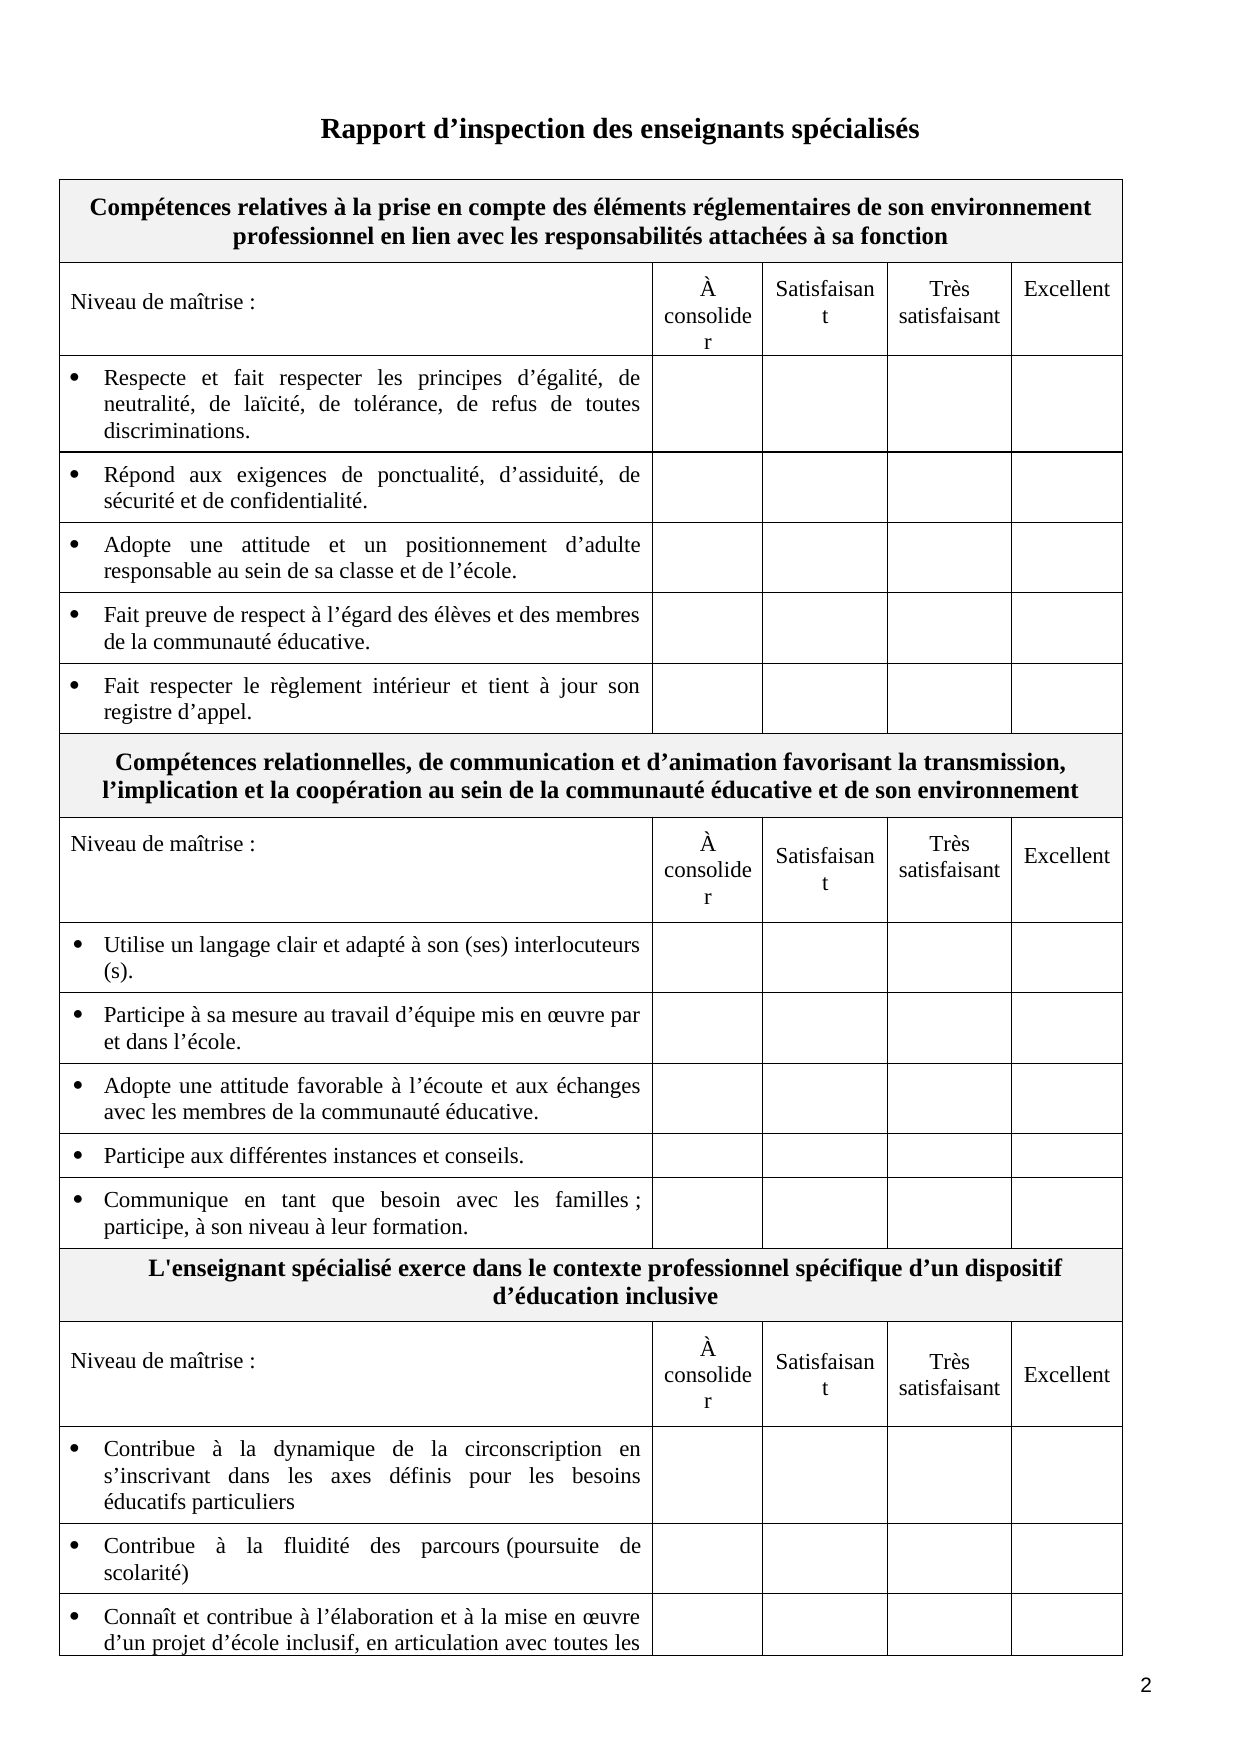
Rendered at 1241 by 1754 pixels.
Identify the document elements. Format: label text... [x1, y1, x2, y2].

table_cell Excellent [1012, 818, 1122, 922]
table_cell Satisfaisant [763, 1322, 887, 1426]
table_cell [888, 593, 1011, 663]
table_cell [763, 523, 887, 592]
table_cell [1012, 1134, 1122, 1177]
table_cell [888, 523, 1011, 592]
table_cell Fait preuve de respect à l’égard des élèves et des membres de la communauté éducative. [60, 593, 652, 663]
table_cell [763, 453, 887, 522]
table_cell Très satisfaisant [888, 818, 1011, 922]
table_cell [763, 1134, 887, 1177]
table_cell L'enseignant spécialisé exerce dans le contexte professionnel spécifique d’un dispositif d’éducation inclusive [60, 1249, 1122, 1321]
table_cell [888, 1178, 1011, 1247]
table_cell Utilise un langage clair et adapté à son (ses) interlocuteurs (s). [60, 923, 652, 992]
table_cell Adopte une attitude et un positionnement d’adulte responsable au sein de sa classe et de l’école. [60, 523, 652, 592]
table_cell Niveau de maîtrise : [60, 263, 652, 354]
table_cell Très satisfaisant [888, 1322, 1011, 1426]
table_cell [1012, 923, 1122, 992]
table_cell À consolider [653, 1322, 762, 1426]
table_cell [888, 923, 1011, 992]
table_cell Adopte une attitude favorable à l’écoute et aux échanges avec les membres de la communauté éducative. [60, 1064, 652, 1133]
table_cell [763, 993, 887, 1062]
table_cell [1012, 993, 1122, 1062]
table_cell [653, 993, 762, 1062]
table_cell [763, 593, 887, 663]
table_cell [1012, 1524, 1122, 1593]
table_cell [888, 1524, 1011, 1593]
table_cell [763, 664, 887, 733]
table_cell [763, 1427, 887, 1523]
table_cell [653, 1427, 762, 1523]
table_cell [763, 1594, 887, 1655]
table_cell À consolider [653, 818, 762, 922]
table_cell Participe aux différentes instances et conseils. [60, 1134, 652, 1177]
table_cell Fait respecter le règlement intérieur et tient à jour son registre d’appel. [60, 664, 652, 733]
table_cell [1012, 453, 1122, 522]
table_cell Très satisfaisant [888, 263, 1011, 354]
table_cell Satisfaisant [763, 818, 887, 922]
table_cell [888, 356, 1011, 451]
table_cell [653, 453, 762, 522]
table_cell Satisfaisant [763, 263, 887, 354]
table_cell [653, 593, 762, 663]
table_cell Niveau de maîtrise : [60, 1322, 652, 1426]
table_cell [1012, 523, 1122, 592]
table_cell Compétences relationnelles, de communication et d’animation favorisant la transmission, l’implication et la coopération au sein de la communauté éducative et de son environnement [60, 734, 1122, 817]
table_cell [888, 1064, 1011, 1133]
table_cell [1012, 1427, 1122, 1523]
table_cell [888, 993, 1011, 1062]
table_cell [653, 1594, 762, 1655]
table_cell [888, 453, 1011, 522]
table_cell Communique en tant que besoin avec les familles ; participe, à son niveau à leur formation. [60, 1178, 652, 1247]
table_cell [888, 664, 1011, 733]
table_cell [1012, 1594, 1122, 1655]
table_cell Excellent [1012, 263, 1122, 354]
table_cell [653, 1064, 762, 1133]
text Rapport d’inspection des enseignants spécialisés [89, 111, 1152, 145]
table_cell Respecte et fait respecter les principes d’égalité, de neutralité, de laïcité, de tolérance, de refus de toutes discriminations. [60, 356, 652, 451]
table_cell [653, 523, 762, 592]
table_cell Contribue à la dynamique de la circonscription en s’inscrivant dans les axes définis pour les besoins éducatifs particuliers [60, 1427, 652, 1523]
table_cell [763, 923, 887, 992]
table_cell [763, 1064, 887, 1133]
table_cell [653, 1524, 762, 1593]
table_cell [1012, 1178, 1122, 1247]
table_cell [1012, 593, 1122, 663]
table_cell [653, 664, 762, 733]
table_cell Répond aux exigences de ponctualité, d’assiduité, de sécurité et de confidentialité. [60, 453, 652, 522]
table_cell [888, 1594, 1011, 1655]
table_cell [653, 1178, 762, 1247]
table_header Compétences relatives à la prise en compte des éléments réglementaires de son environnement professionnel en lien avec les responsabilités attachées à sa fonction [60, 180, 1122, 262]
table_cell [653, 1134, 762, 1177]
table_cell Contribue à la fluidité des parcours (poursuite de scolarité) [60, 1524, 652, 1593]
table_cell [1012, 1064, 1122, 1133]
table_cell [653, 923, 762, 992]
table_cell Excellent [1012, 1322, 1122, 1426]
table_cell [888, 1427, 1011, 1523]
table_cell À consolider [653, 263, 762, 354]
table_cell [653, 356, 762, 451]
table_cell Participe à sa mesure au travail d’équipe mis en œuvre par et dans l’école. [60, 993, 652, 1062]
table_cell Niveau de maîtrise : [60, 818, 652, 922]
table_cell [1012, 356, 1122, 451]
table_cell [763, 356, 887, 451]
table_cell [888, 1134, 1011, 1177]
table_cell [763, 1178, 887, 1247]
table_cell [1012, 664, 1122, 733]
table_cell [763, 1524, 887, 1593]
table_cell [60, 1594, 652, 1655]
